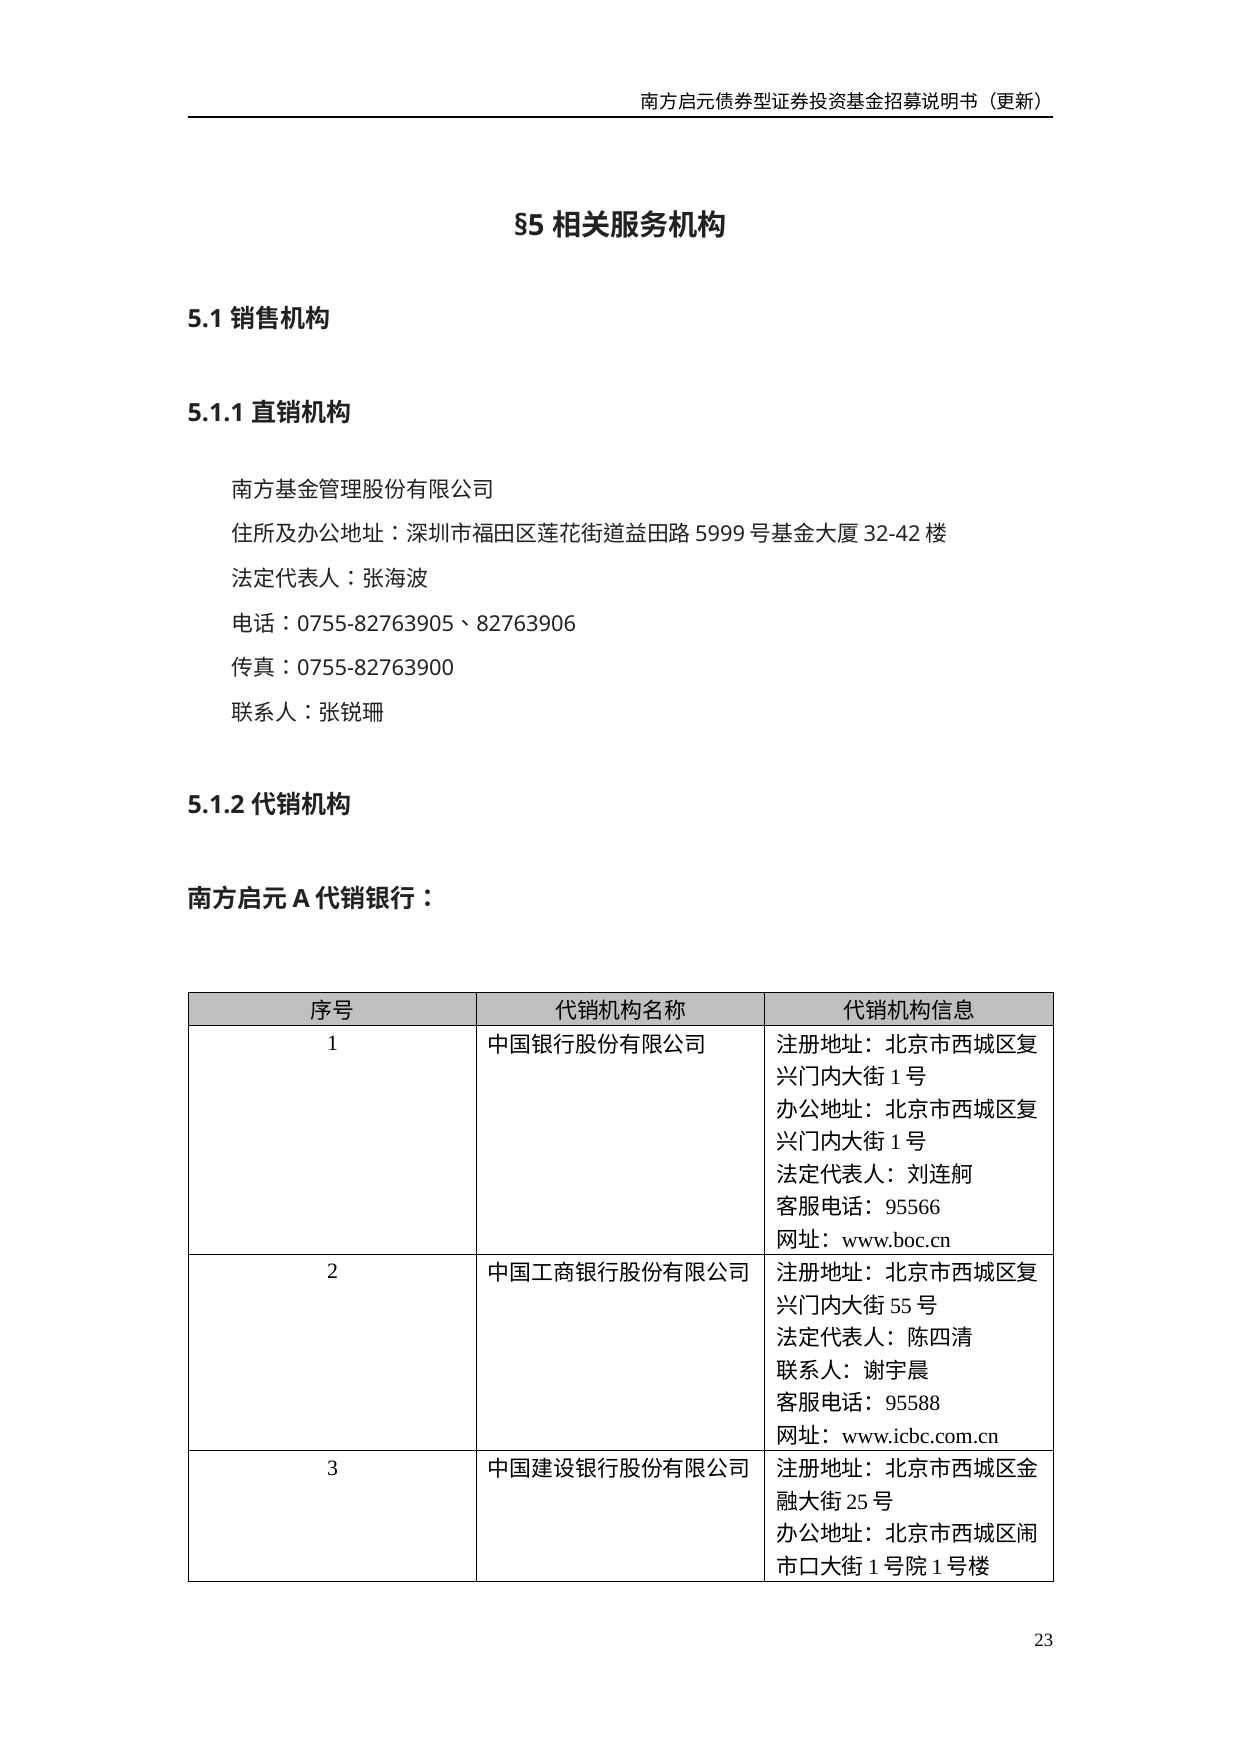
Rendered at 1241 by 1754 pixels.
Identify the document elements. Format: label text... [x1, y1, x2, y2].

table_header 代销机构名称 [477, 993, 764, 1025]
table_cell 注册地址：北京市西城区复兴门内大街1号 办公地址：北京市西城区复兴门内大街1号 法定代表人：刘连舸 客服电话：95566 网址：www.boc.cn [765, 1026, 1053, 1254]
table_header 代销机构信息 [765, 993, 1053, 1025]
text 南方启元A代销银行： [187, 865, 1053, 930]
table_cell 中国建设银行股份有限公司 [477, 1451, 764, 1581]
table_cell 3 [189, 1451, 476, 1581]
text 传真：0755-82763900 [187, 652, 1053, 682]
text 法定代表人：张海波 [187, 563, 1053, 593]
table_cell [765, 1451, 1053, 1581]
table_cell 2 [189, 1255, 476, 1450]
text 5.1 销售机构 [187, 285, 1053, 350]
table_cell 中国工商银行股份有限公司 [477, 1255, 764, 1450]
text 电话：0755-82763905、82763906 [187, 608, 1053, 637]
table_cell 1 [189, 1026, 476, 1254]
table_cell 注册地址：北京市西城区复兴门内大街55号 法定代表人：陈四清 联系人：谢宇晨 客服电话：95588 网址：www.icbc.com.cn [765, 1255, 1053, 1450]
text 联系人：张锐珊 [187, 697, 1053, 727]
table_cell 中国银行股份有限公司 [477, 1026, 764, 1254]
text 5.1.2 代销机构 [187, 771, 1053, 836]
text §5 相关服务机构 [187, 191, 1053, 256]
text 5.1.1 直销机构 [187, 379, 1053, 444]
text 住所及办公地址：深圳市福田区莲花街道益田路5999号基金大厦32-42楼 [187, 518, 1053, 548]
text 南方基金管理股份有限公司 [187, 474, 1053, 503]
table_header 序号 [189, 993, 476, 1025]
